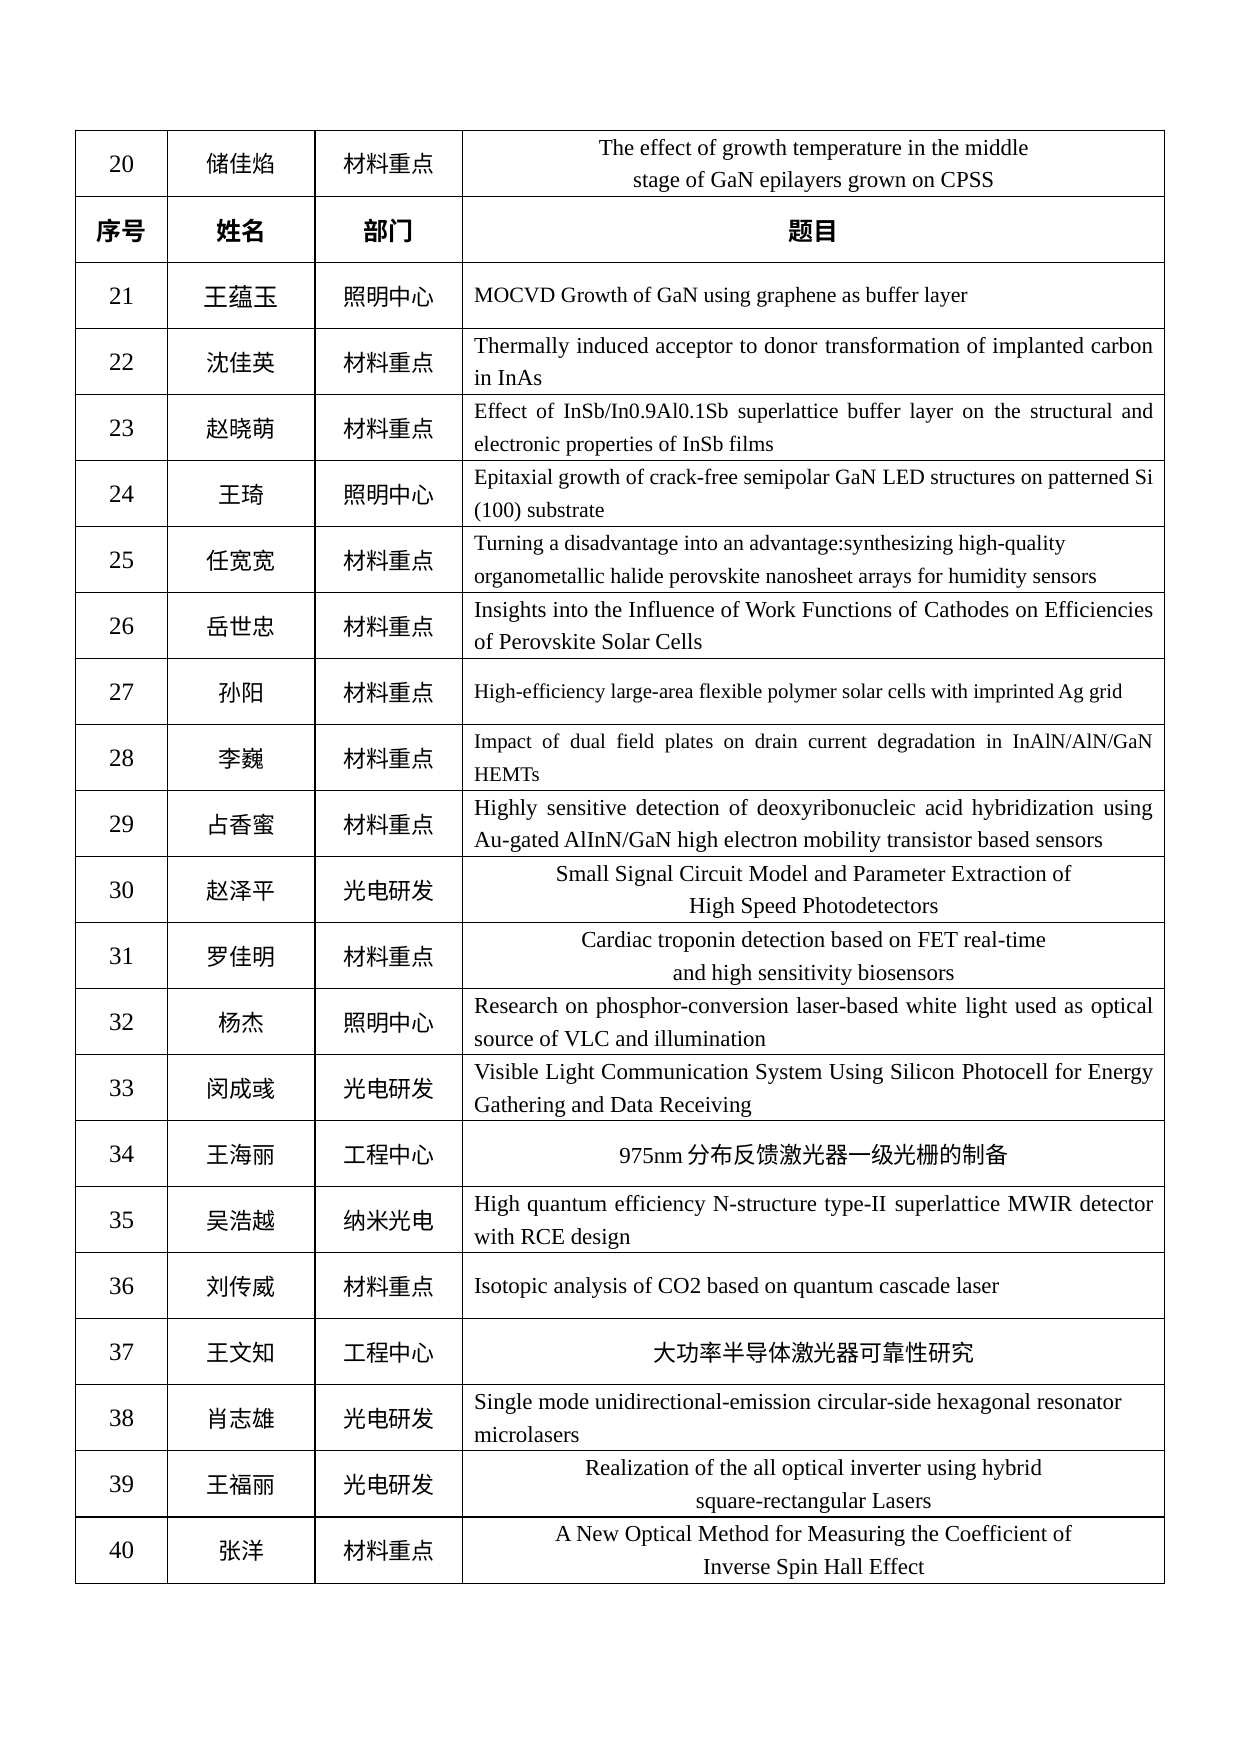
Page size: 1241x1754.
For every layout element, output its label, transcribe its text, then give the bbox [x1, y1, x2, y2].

table_cell 光电研发 [316, 1451, 462, 1516]
table_cell 35 [76, 1187, 167, 1252]
table_cell High-efficiency large-area flexible polymer solar cells with imprinted Ag grid [463, 659, 1164, 724]
table_cell Cardiac troponin detection based on FET real-time and high sensitivity biosensors [463, 923, 1164, 988]
table_cell 37 [76, 1319, 167, 1384]
table_cell A New Optical Method for Measuring the Coefficient of Inverse Spin Hall Effect [463, 1518, 1164, 1582]
table_cell 975nm分布反馈激光器一级光栅的制备 [463, 1121, 1164, 1186]
table_cell 序号 [76, 197, 167, 262]
table_cell Turning a disadvantage into an advantage:synthesizing high-quality organometallic halide perovskite nanosheet arrays for humidity sensors [463, 527, 1164, 592]
table_cell 王海丽 [168, 1121, 314, 1186]
table_cell 29 [76, 791, 167, 856]
table_cell 工程中心 [316, 1319, 462, 1384]
table_cell 材料重点 [316, 527, 462, 592]
table_cell 材料重点 [316, 659, 462, 724]
table_cell 储佳焰 [168, 131, 314, 196]
table_cell 杨杰 [168, 989, 314, 1054]
table_cell 20 [76, 131, 167, 196]
table_cell 22 [76, 329, 167, 394]
table_cell 姓名 [168, 197, 314, 262]
table_cell 题目 [463, 197, 1164, 262]
table_cell 任宽宽 [168, 527, 314, 592]
table_cell 王福丽 [168, 1451, 314, 1516]
table_cell 部门 [316, 197, 462, 262]
table_cell 材料重点 [316, 1253, 462, 1318]
table_cell 纳米光电 [316, 1187, 462, 1252]
table_cell Epitaxial growth of crack-free semipolar GaN LED structures on patterned Si (100) substrate [463, 461, 1164, 526]
table_cell High quantum efficiency N-structure type-II superlattice MWIR detector with RCE design [463, 1187, 1164, 1252]
table_cell 李巍 [168, 725, 314, 790]
table_cell 材料重点 [316, 1518, 462, 1582]
table_cell 闵成彧 [168, 1055, 314, 1120]
table_cell 光电研发 [316, 1385, 462, 1450]
table_cell Single mode unidirectional-emission circular-side hexagonal resonator microlasers [463, 1385, 1164, 1450]
table_cell 占香蜜 [168, 791, 314, 856]
table_cell 照明中心 [316, 461, 462, 526]
table_cell 吴浩越 [168, 1187, 314, 1252]
table_cell 赵泽平 [168, 857, 314, 922]
table_cell 肖志雄 [168, 1385, 314, 1450]
table_cell 大功率半导体激光器可靠性研究 [463, 1319, 1164, 1384]
table_cell 工程中心 [316, 1121, 462, 1186]
table_cell Thermally induced acceptor to donor transformation of implanted carbon in InAs [463, 329, 1164, 394]
table_cell 38 [76, 1385, 167, 1450]
table_cell Impact of dual field plates on drain current degradation in InAlN/AlN/GaN HEMTs [463, 725, 1164, 790]
table_cell 32 [76, 989, 167, 1054]
table_cell MOCVD Growth of GaN using graphene as buffer layer [463, 263, 1164, 328]
table_cell 孙阳 [168, 659, 314, 724]
table_cell 王琦 [168, 461, 314, 526]
table_cell Effect of InSb/In0.9Al0.1Sb superlattice buffer layer on the structural and electronic properties of InSb films [463, 395, 1164, 460]
table_cell Visible Light Communication System Using Silicon Photocell for Energy Gathering and Data Receiving [463, 1055, 1164, 1120]
table_cell Insights into the Influence of Work Functions of Cathodes on Efficiencies of Perovskite Solar Cells [463, 593, 1164, 658]
table_cell 27 [76, 659, 167, 724]
table_cell The effect of growth temperature in the middle stage of GaN epilayers grown on CPSS [463, 131, 1164, 196]
table_cell 王文知 [168, 1319, 314, 1384]
table_cell Realization of the all optical inverter using hybrid square-rectangular Lasers [463, 1451, 1164, 1516]
table_cell Research on phosphor-conversion laser-based white light used as optical source of VLC and illumination [463, 989, 1164, 1054]
table_cell 24 [76, 461, 167, 526]
table_cell 光电研发 [316, 1055, 462, 1120]
table_cell Isotopic analysis of CO2 based on quantum cascade laser [463, 1253, 1164, 1318]
table_cell 沈佳英 [168, 329, 314, 394]
table_cell 照明中心 [316, 263, 462, 328]
table_cell 23 [76, 395, 167, 460]
table_cell 光电研发 [316, 857, 462, 922]
table_cell 材料重点 [316, 131, 462, 196]
table_cell Small Signal Circuit Model and Parameter Extraction of High Speed Photodetectors [463, 857, 1164, 922]
table_cell 31 [76, 923, 167, 988]
table_cell 材料重点 [316, 791, 462, 856]
table_cell 材料重点 [316, 395, 462, 460]
table_cell 赵晓萌 [168, 395, 314, 460]
table_cell 材料重点 [316, 329, 462, 394]
table_cell 王蕴玉 [168, 263, 314, 328]
table_cell 34 [76, 1121, 167, 1186]
table_cell 材料重点 [316, 923, 462, 988]
table_cell 21 [76, 263, 167, 328]
table_cell Highly sensitive detection of deoxyribonucleic acid hybridization using Au-gated AlInN/GaN high electron mobility transistor based sensors [463, 791, 1164, 856]
table_cell 刘传威 [168, 1253, 314, 1318]
table_cell 33 [76, 1055, 167, 1120]
table_cell 照明中心 [316, 989, 462, 1054]
table_cell 40 [76, 1518, 167, 1582]
table_cell 28 [76, 725, 167, 790]
table_cell 25 [76, 527, 167, 592]
table_cell 岳世忠 [168, 593, 314, 658]
table_cell 罗佳明 [168, 923, 314, 988]
table_cell 26 [76, 593, 167, 658]
table_cell 30 [76, 857, 167, 922]
table_cell 39 [76, 1451, 167, 1516]
table_cell 张洋 [168, 1518, 314, 1582]
table_cell 材料重点 [316, 593, 462, 658]
table_cell 36 [76, 1253, 167, 1318]
table_cell 材料重点 [316, 725, 462, 790]
